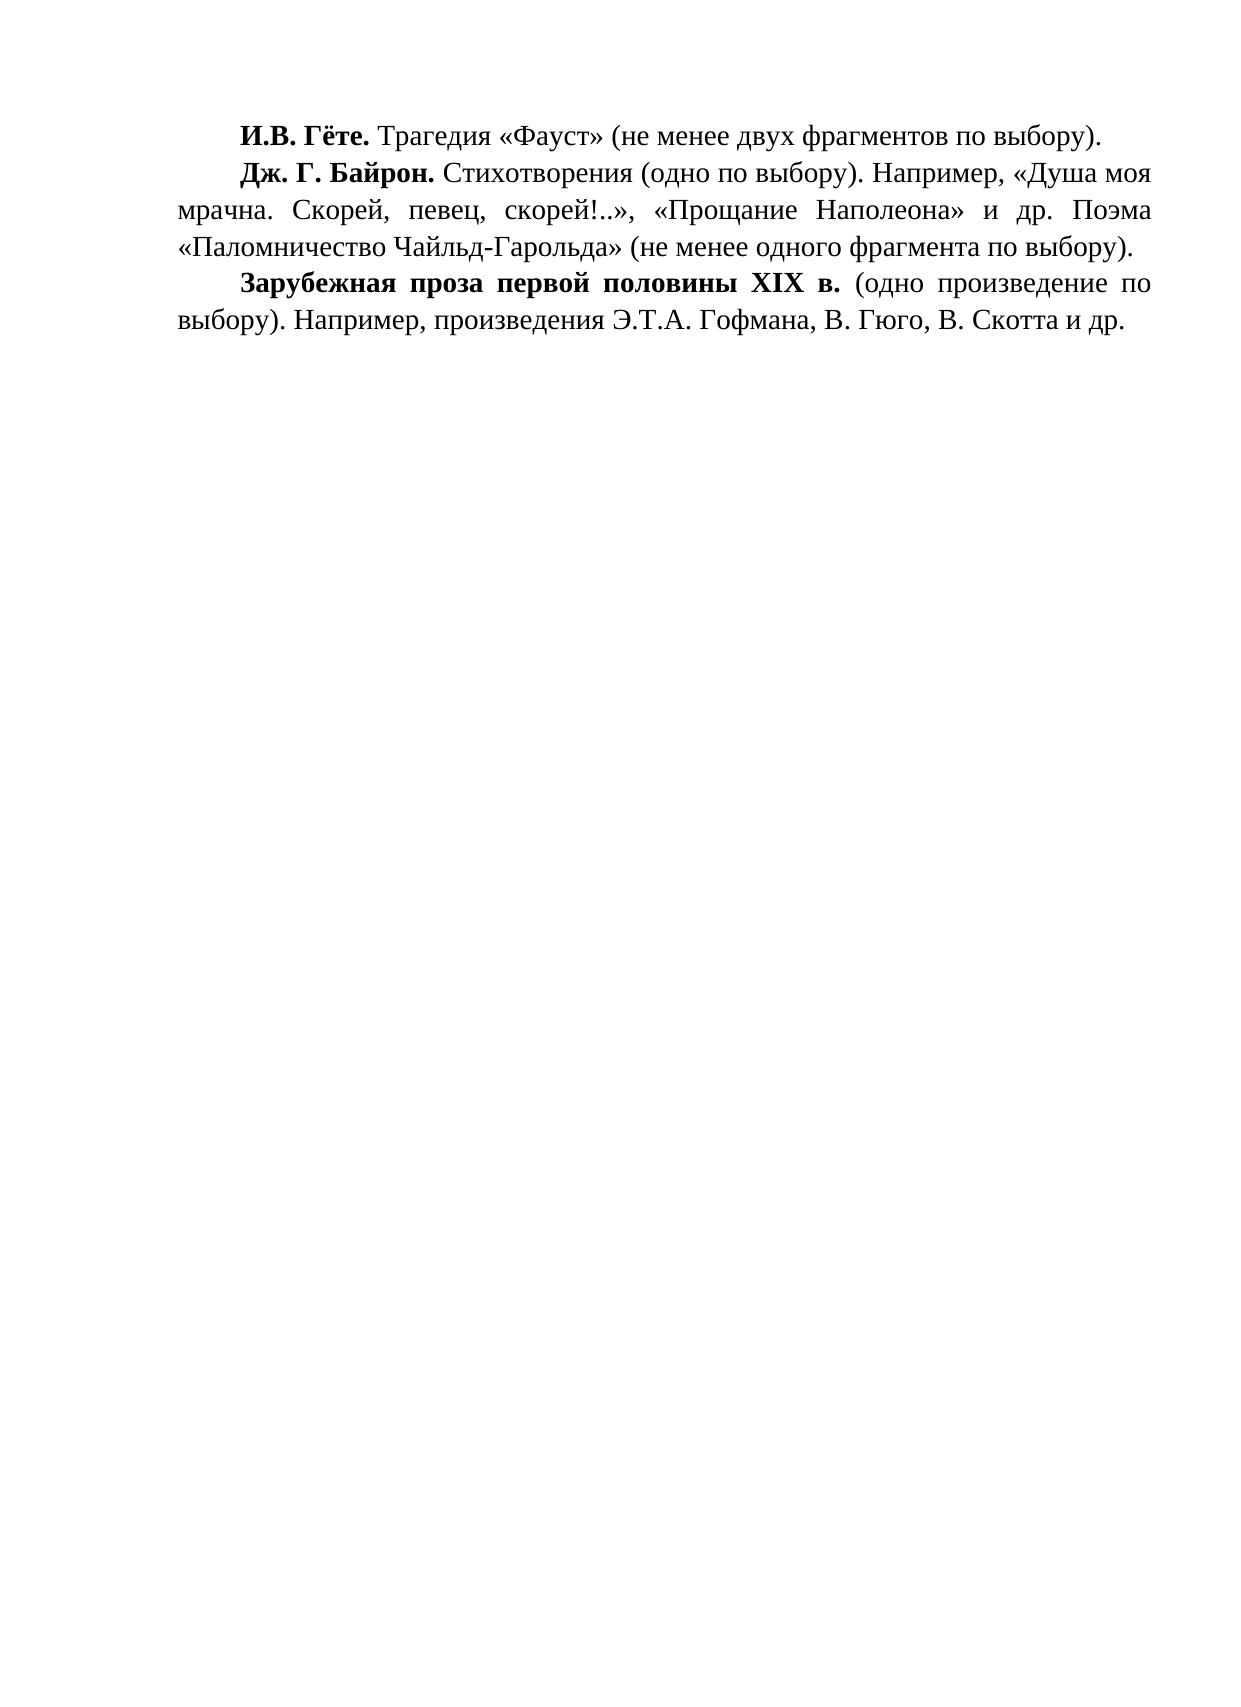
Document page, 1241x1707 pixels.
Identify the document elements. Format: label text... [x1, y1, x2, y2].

text Зарубежная проза первой половины XIX в. ‌(одно произведение по выбору). Например, произведения Э.Т.А. Гофмана, В. Гюго, В. Скотта и др.‌‌ [177, 266, 1152, 336]
text И.В. Гёте. Трагедия «Фауст» ‌(не менее двух фрагментов по выбору).‌‌ [177, 118, 1152, 152]
text Дж. Г. Байрон. Стихотворения ‌(одно по выбору). Например, «Душа моя мрачна. Скорей, певец, скорей!..», «Прощание Наполеона» и др.‌‌ Поэма «Паломничество Чайльд-Гарольда» ‌(не менее одного фрагмента по выбору).‌‌ [177, 155, 1152, 262]
